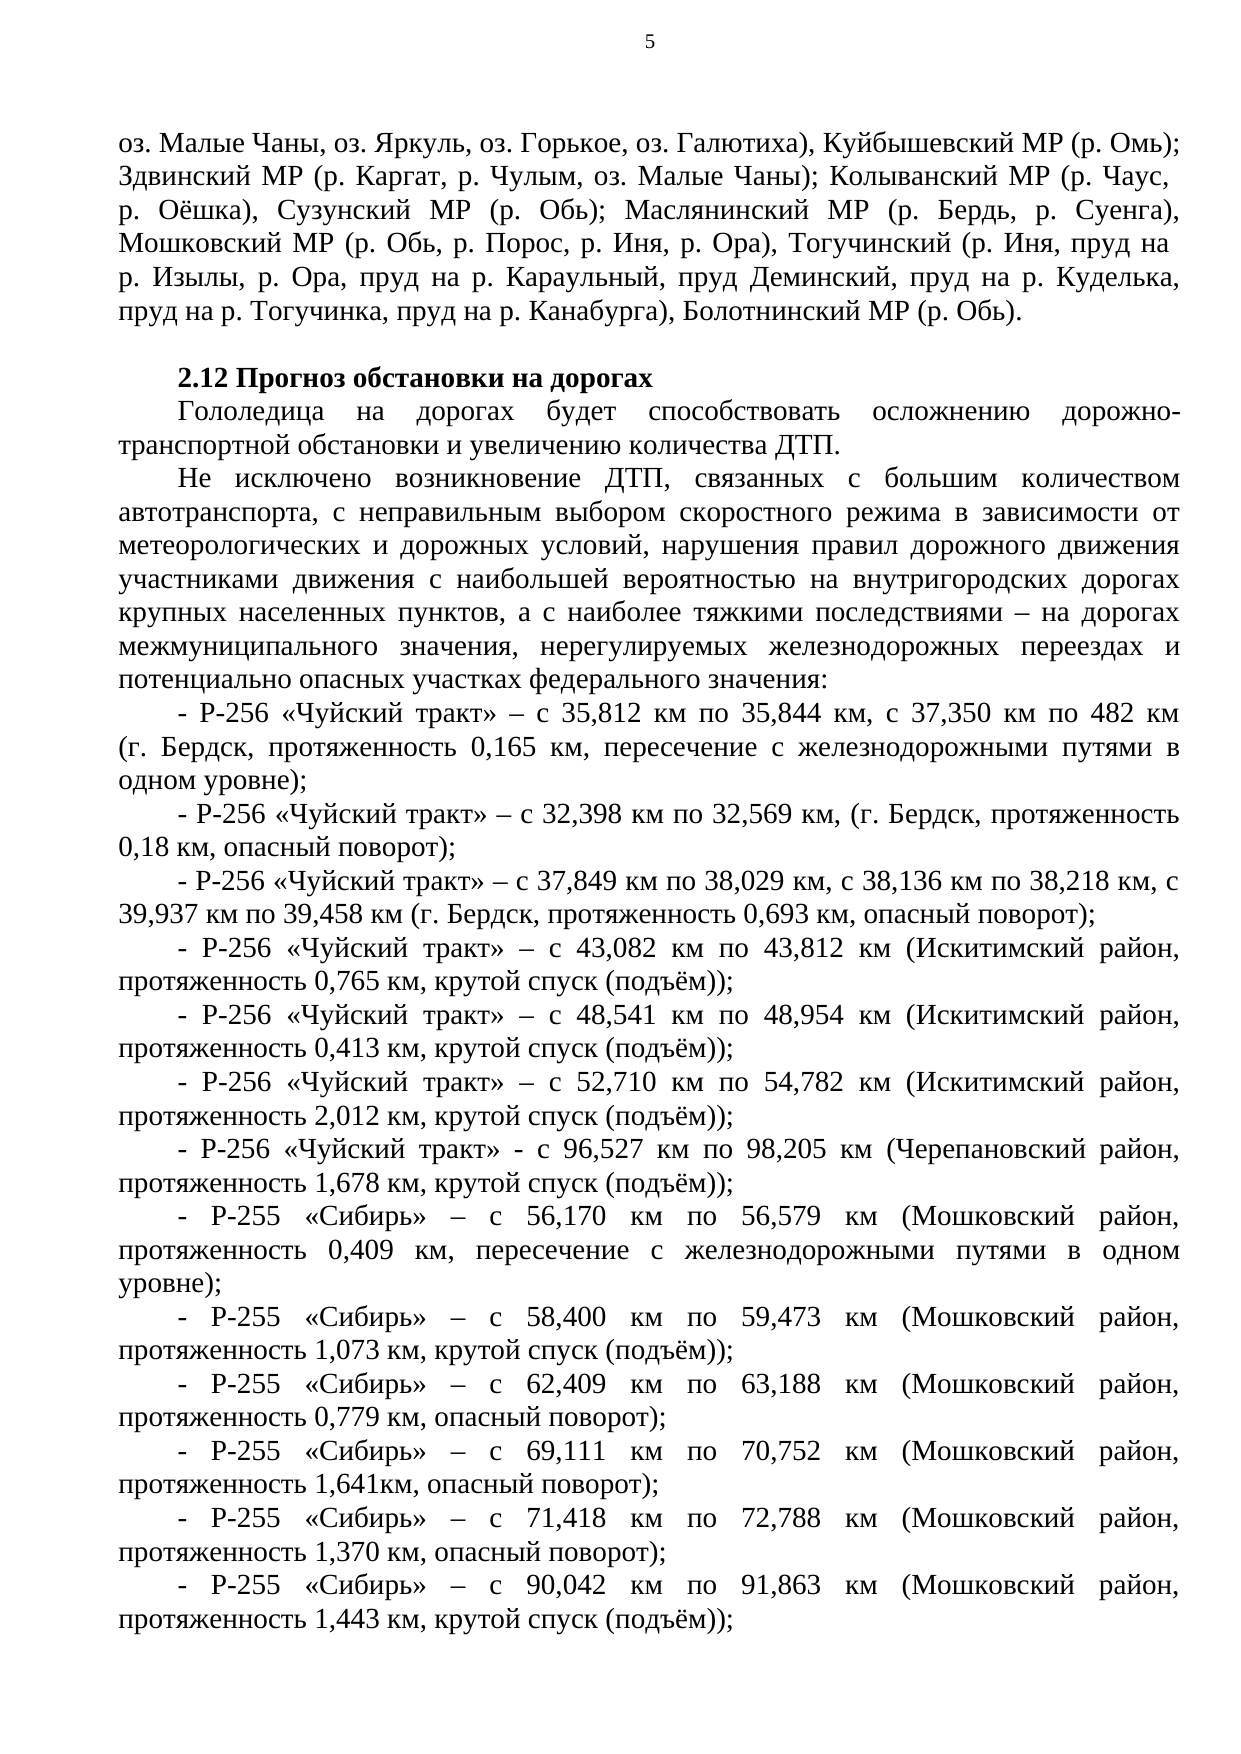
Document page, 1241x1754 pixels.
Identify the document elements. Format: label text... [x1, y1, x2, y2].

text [118, 125, 1181, 326]
text - Р-255 «Сибирь» – с 62,409 км по 63,188 км (Мошковский район, протяженность 0,779 км, опасный поворот); [118, 1366, 1181, 1433]
text - Р-256 «Чуйский тракт» – с 32,398 км по 32,569 км, (г. Бердск, протяженность 0,18 км, опасный поворот); [118, 796, 1181, 863]
text - Р-255 «Сибирь» – с 56,170 км по 56,579 км (Мошковский район, протяженность 0,409 км, пересечение с железнодорожными путями в одном уровне); [118, 1198, 1181, 1299]
text - Р-256 «Чуйский тракт» - с 96,527 км по 98,205 км (Черепановский район, протяженность 1,678 км, крутой спуск (подъём)); [118, 1131, 1181, 1198]
text - Р-256 «Чуйский тракт» – с 37,849 км по 38,029 км, с 38,136 км по 38,218 км, с 39,937 км по 39,458 км (г. Бердск, протяженность 0,693 км, опасный поворот); [118, 863, 1181, 930]
text - Р-256 «Чуйский тракт» – с 48,541 км по 48,954 км (Искитимский район, протяженность 0,413 км, крутой спуск (подъём)); [118, 997, 1181, 1064]
text - Р-255 «Сибирь» – с 58,400 км по 59,473 км (Мошковский район, протяженность 1,073 км, крутой спуск (подъём)); [118, 1299, 1181, 1366]
text - Р-256 «Чуйский тракт» – с 52,710 км по 54,782 км (Искитимский район, протяженность 2,012 км, крутой спуск (подъём)); [118, 1064, 1181, 1131]
text - Р-255 «Сибирь» – с 90,042 км по 91,863 км (Мошковский район, протяженность 1,443 км, крутой спуск (подъём)); [118, 1567, 1181, 1634]
text 2.12 Прогноз обстановки на дорогах [118, 360, 1181, 393]
text Не исключено возникновение ДТП, связанных с большим количеством автотранспорта, с неправильным выбором скоростного режима в зависимости от метеорологических и дорожных условий, нарушения правил дорожного движения участниками движения с наибольшей вероятностью на внутригородских дорогах крупных населенных пунктов, а с наиболее тяжкими последствиями – на дорогах межмуниципального значения, нерегулируемых железнодорожных переездах и потенциально опасных участках федерального значения: [118, 460, 1181, 695]
text Гололедица на дорогах будет способствовать осложнению дорожно-транспортной обстановки и увеличению количества ДТП. [118, 393, 1181, 460]
text - Р-255 «Сибирь» – с 69,111 км по 70,752 км (Мошковский район, протяженность 1,641км, опасный поворот); [118, 1433, 1181, 1500]
text - Р-255 «Сибирь» – с 71,418 км по 72,788 км (Мошковский район, протяженность 1,370 км, опасный поворот); [118, 1500, 1181, 1567]
text - Р-256 «Чуйский тракт» – с 43,082 км по 43,812 км (Искитимский район, протяженность 0,765 км, крутой спуск (подъём)); [118, 930, 1181, 997]
text - Р-256 «Чуйский тракт» – с 35,812 км по 35,844 км, с 37,350 км по 482 км (г. Бердск, протяженность 0,165 км, пересечение с железнодорожными путями в одном уровне); [118, 695, 1181, 796]
